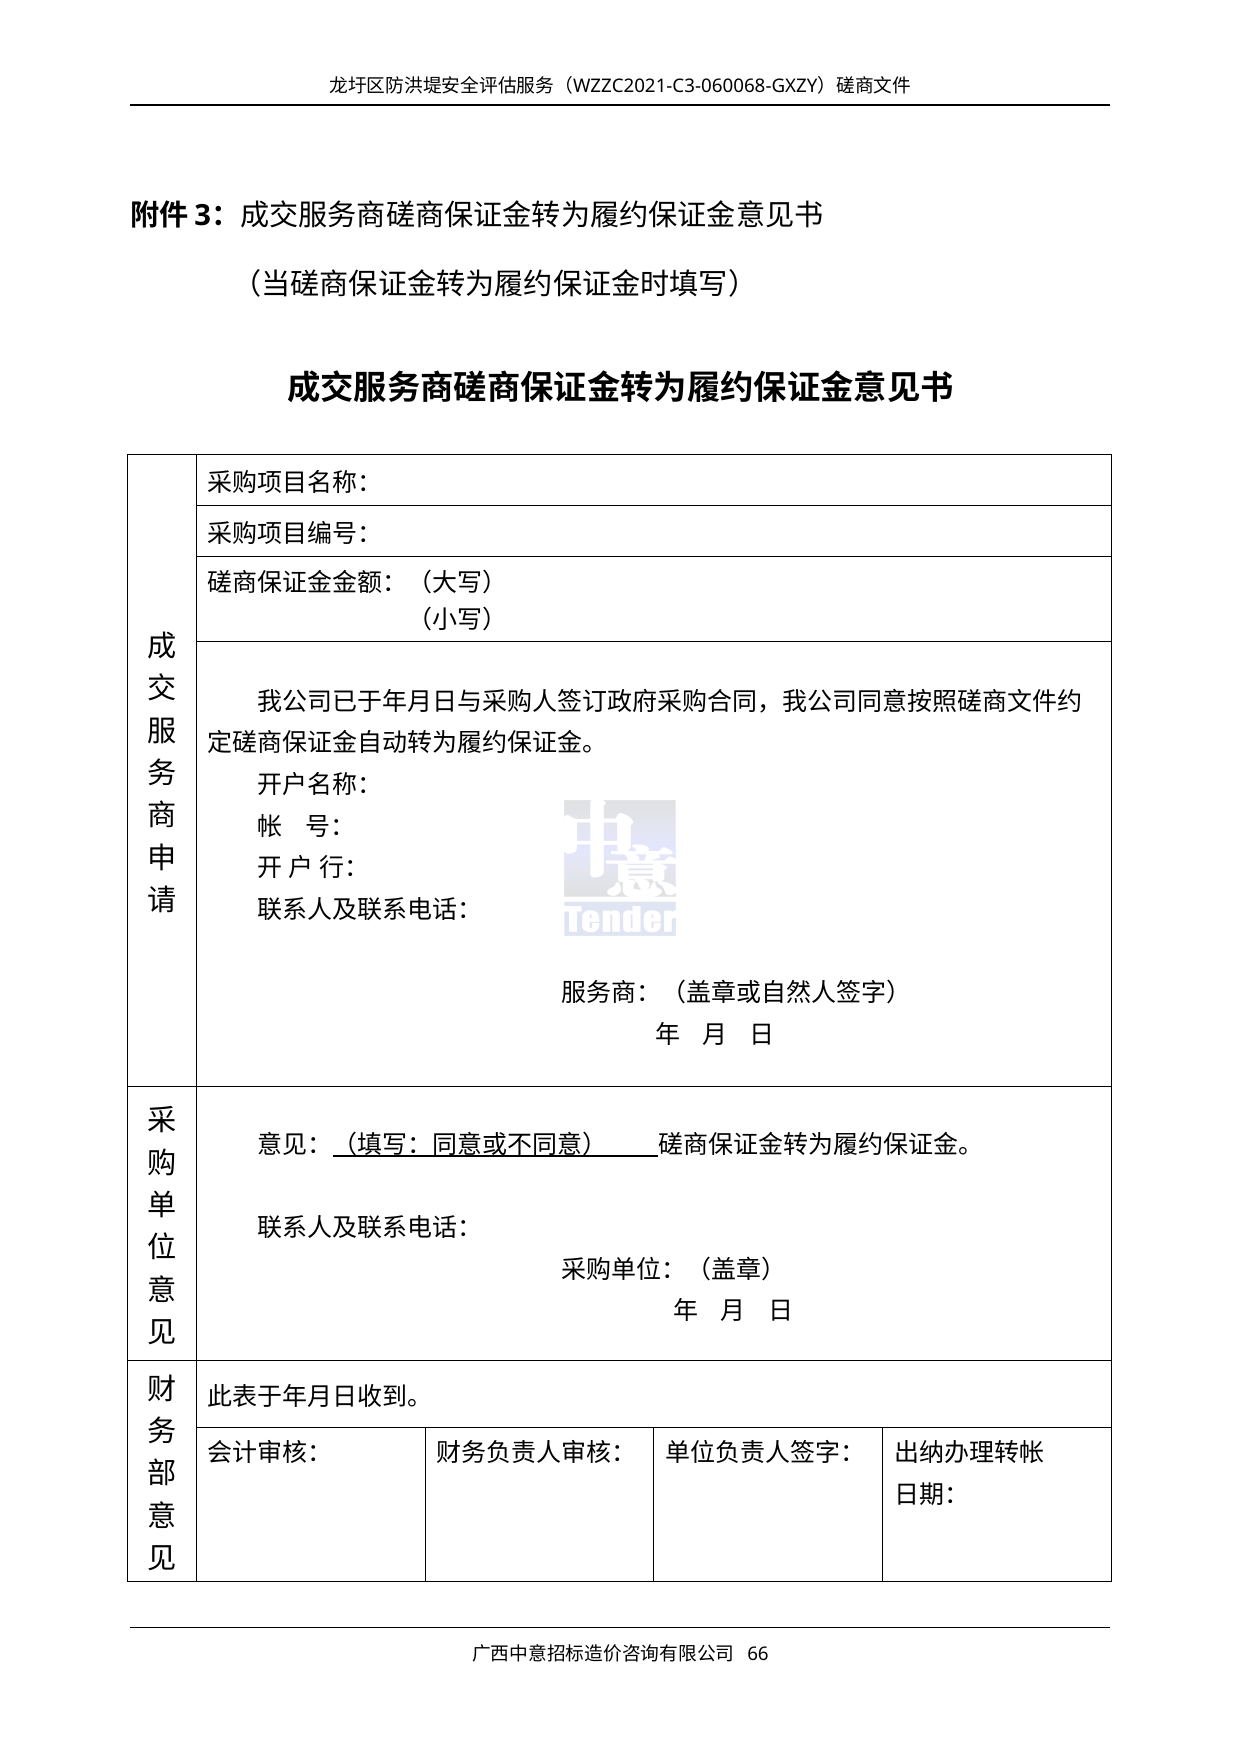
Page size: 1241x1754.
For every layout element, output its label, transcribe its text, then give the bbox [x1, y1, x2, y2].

table_header 采购项目名称： [197, 455, 1111, 505]
text 附件3：成交服务商磋商保证金转为履约保证金意见书 [130, 178, 1110, 247]
text （当磋商保证金转为履约保证金时填写） [130, 247, 1110, 316]
table_cell 会计审核： [197, 1428, 425, 1581]
table_cell 财务负责人审核： [426, 1428, 653, 1581]
table_header 成交服务商申请 [128, 455, 196, 1086]
table_cell 采购单位意见 [128, 1087, 196, 1360]
table_cell 出纳办理转帐 日期： [883, 1428, 1111, 1581]
table_cell 磋商保证金金额：（大写） （小写） [197, 557, 1111, 641]
table_cell 此表于年月日收到。 [197, 1361, 1111, 1427]
table_cell 采购项目编号： [197, 506, 1111, 556]
table_cell 单位负责人签字： [654, 1428, 882, 1581]
text 成交服务商磋商保证金转为履约保证金意见书 [130, 351, 1110, 420]
table_cell 财务部意见 [128, 1361, 196, 1581]
table_cell 意见：（填写：同意或不同意） 磋商保证金转为履约保证金。 联系人及联系电话： 采购单位：（盖章） 年 月 日 [197, 1087, 1111, 1360]
table_cell 我公司已于年月日与采购人签订政府采购合同，我公司同意按照磋商文件约定磋商保证金自动转为履约保证金。 开户名称： 帐 号： 开 户 行： 联系人及联系电话： 服务商：（盖章或自然人签字） 年 月 日 [197, 642, 1111, 1086]
